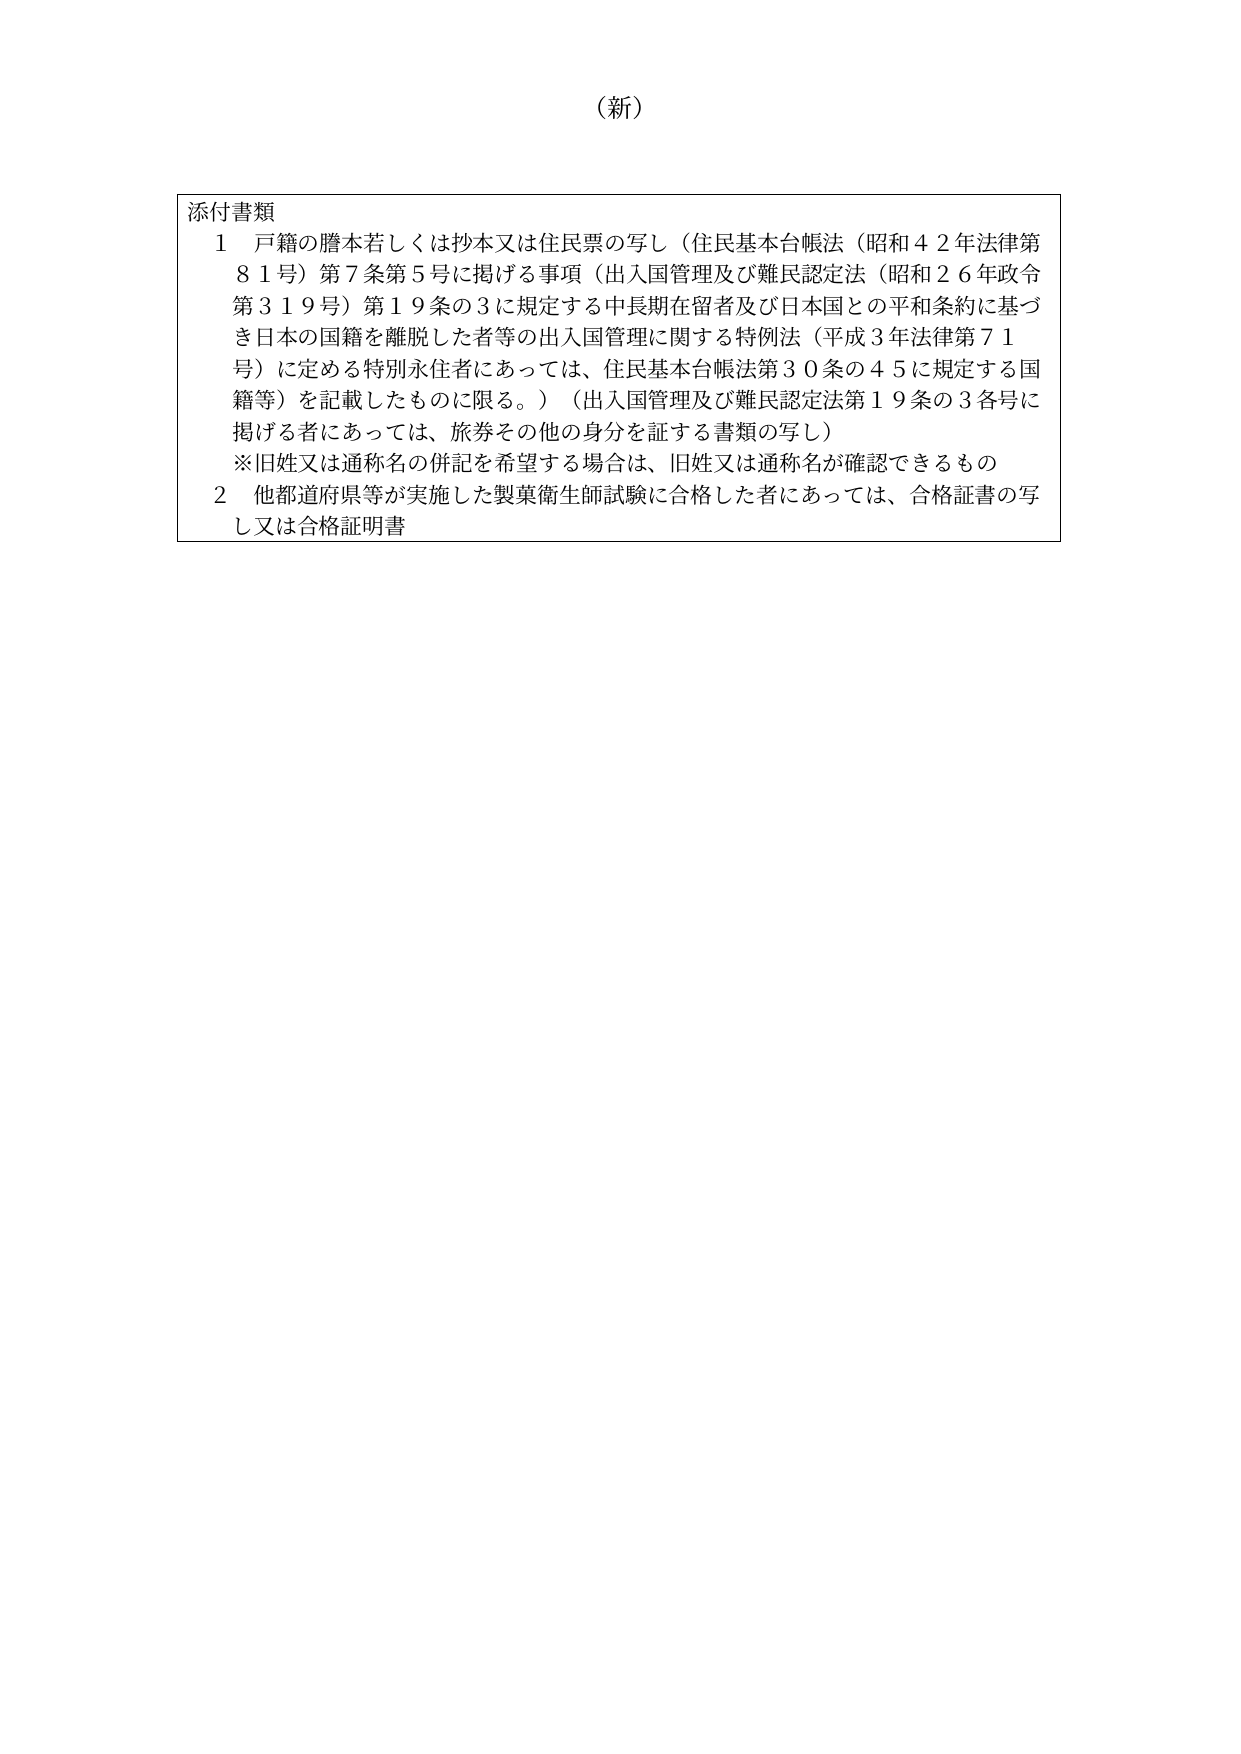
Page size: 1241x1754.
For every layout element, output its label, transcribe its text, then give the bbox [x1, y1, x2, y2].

table_cell 添付書類 １ 戸籍の謄本若しくは抄本又は住民票の写し（住民基本台帳法（昭和４２年法律第８１号）第７条第５号に掲げる事項（出入国管理及び難民認定法（昭和２６年政令第３１９号）第１９条の３に規定する中長期在留者及び日本国との平和条約に基づき日本の国籍を離脱した者等の出入国管理に関する特例法（平成３年法律第７１号）に定める特別永住者にあっては、住民基本台帳法第３０条の４５に規定する国籍等）を記載したものに限る。）（出入国管理及び難民認定法第１９条の３各号に掲げる者にあっては、旅券その他の身分を証する書類の写し） ※旧姓又は通称名の併記を希望する場合は、旧姓又は通称名が確認できるもの ２ 他都道府県等が実施した製菓衛生師試験に合格した者にあっては、合格証書の写し又は合格証明書 [178, 195, 1060, 541]
